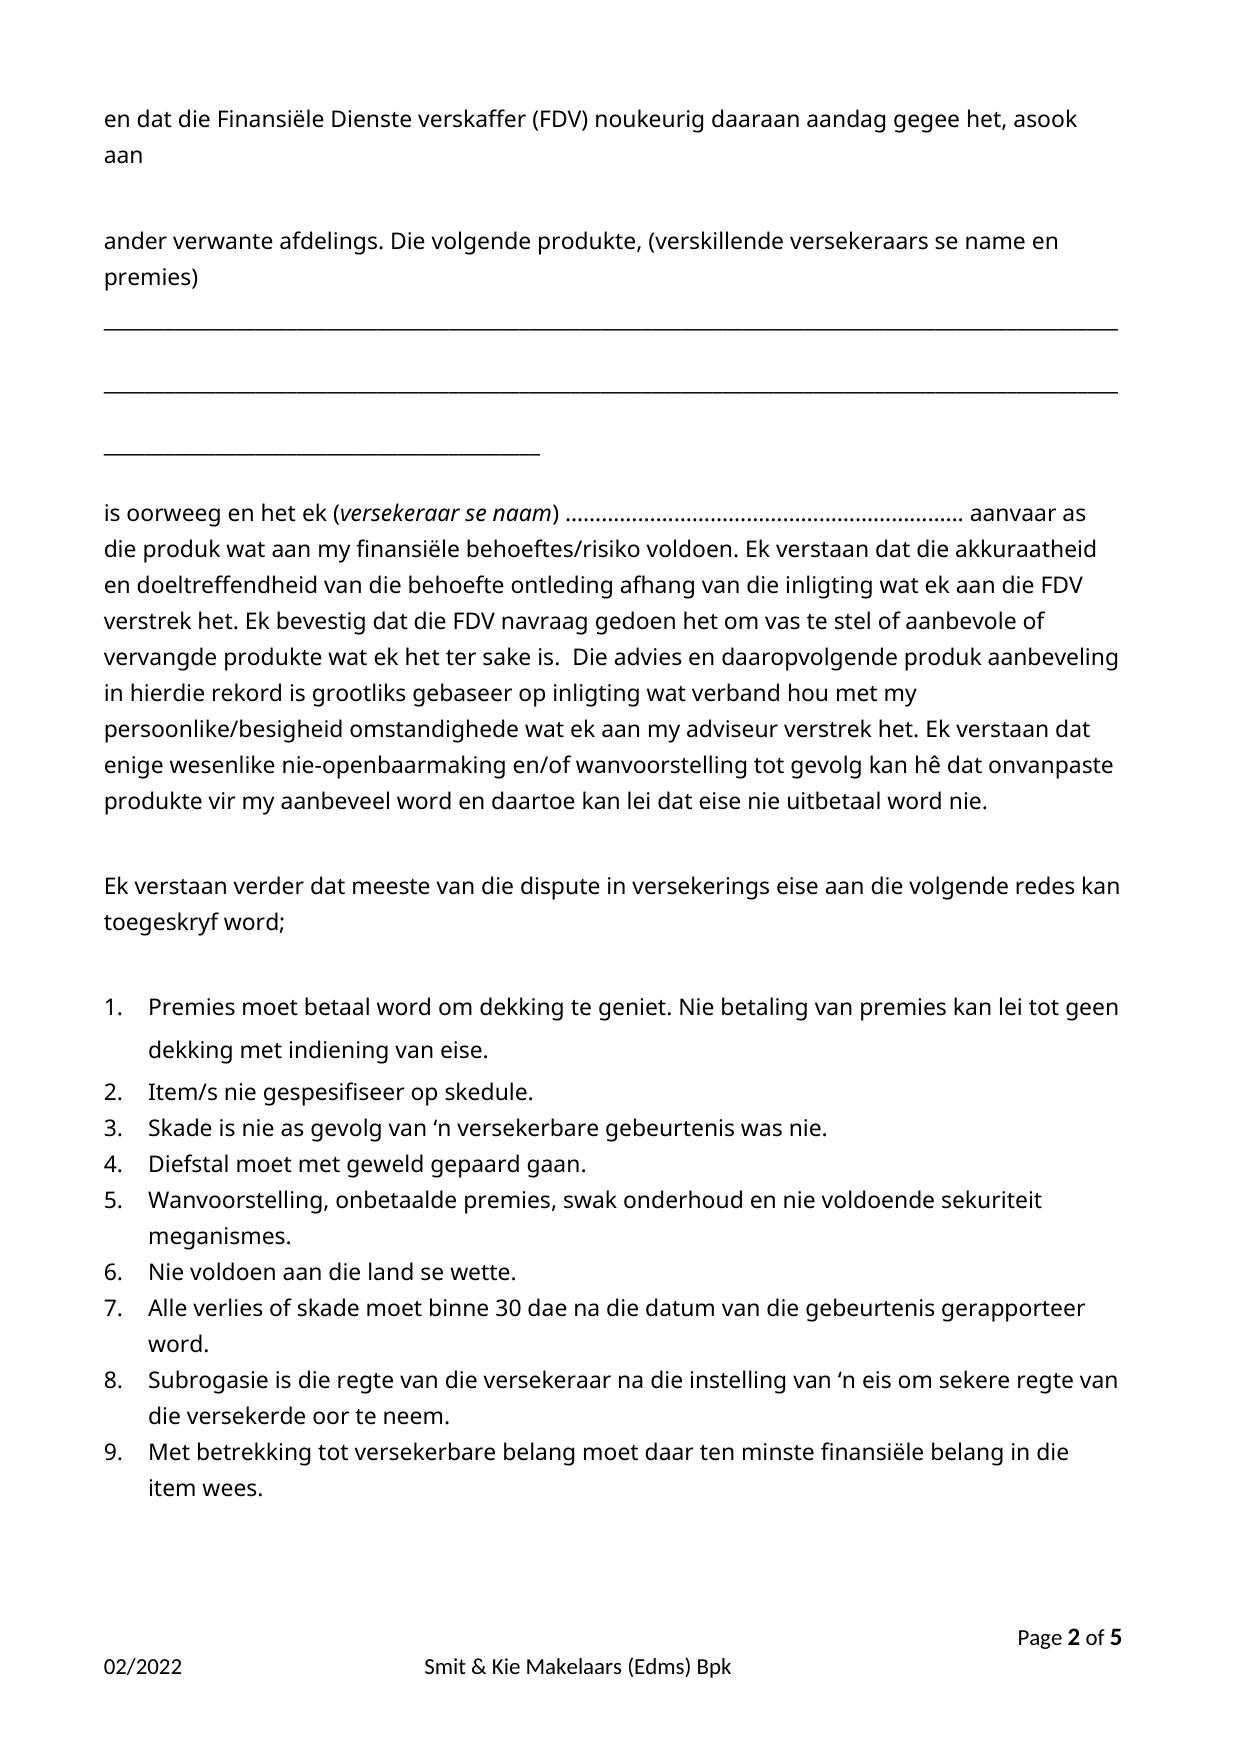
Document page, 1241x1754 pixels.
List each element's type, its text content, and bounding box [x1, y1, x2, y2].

list Diefstal moet met geweld gepaard gaan. [103, 1148, 1122, 1179]
text Ek verstaan verder dat meeste van die dispute in versekerings eise aan die volgende redes kan toegeskryf word; [103, 870, 1122, 937]
text ander verwante afdelings. Die volgende produkte, (verskillende versekeraars se name en premies) [103, 224, 1122, 292]
list Met betrekking tot versekerbare belang moet daar ten minste finansiële belang in die item wees. [103, 1436, 1122, 1503]
list Alle verlies of skade moet binne 30 dae na die datum van die gebeurtenis gerapporteer word. [103, 1292, 1122, 1359]
list Skade is nie as gevolg van ‘n versekerbare gebeurtenis was nie. [103, 1112, 1122, 1143]
list Item/s nie gespesifiseer op skedule. [103, 1076, 1122, 1108]
list Nie voldoen aan die land se wette. [103, 1256, 1122, 1287]
text en dat die Finansiële Dienste verskaffer (FDV) noukeurig daaraan aandag gegee het, asook aan [103, 103, 1122, 171]
list Premies moet betaal word om dekking te geniet. Nie betaling van premies kan lei tot geen [103, 991, 1122, 1022]
text dekking met indiening van eise. [148, 1034, 1122, 1065]
list Subrogasie is die regte van die versekeraar na die instelling van ‘n eis om sekere regte van die versekerde oor te neem. [103, 1364, 1122, 1431]
text is oorweeg en het ek (versekeraar se naam) ………………………………………………………… aanvaar as die produk wat aan my finansiële behoeftes/risiko voldoen. Ek verstaan dat die akkuraatheid en doeltreffendheid van die behoefte ontleding afhang van die inligting wat ek aan die FDV verstrek het. Ek bevestig dat die FDV navraag gedoen het om vas te stel of aanbevole of vervangde produkte wat ek het ter sake is. Die advies en daaropvolgende produk aanbeveling in hierdie rekord is grootliks gebaseer op inligting wat verband hou met my persoonlike/besigheid omstandighede wat ek aan my adviseur verstrek het. Ek verstaan dat enige wesenlike nie-openbaarmaking en/of wanvoorstelling tot gevolg kan hê dat onvanpaste produkte vir my aanbeveel word en daartoe kan lei dat eise nie uitbetaal word nie. [103, 497, 1122, 816]
list Wanvoorstelling, onbetaalde premies, swak onderhoud en nie voldoende sekuriteit meganismes. [103, 1184, 1122, 1251]
text ___________________________________________________________________________________________________________________________________________________________________________________________________________________________________________________ [103, 303, 1122, 459]
